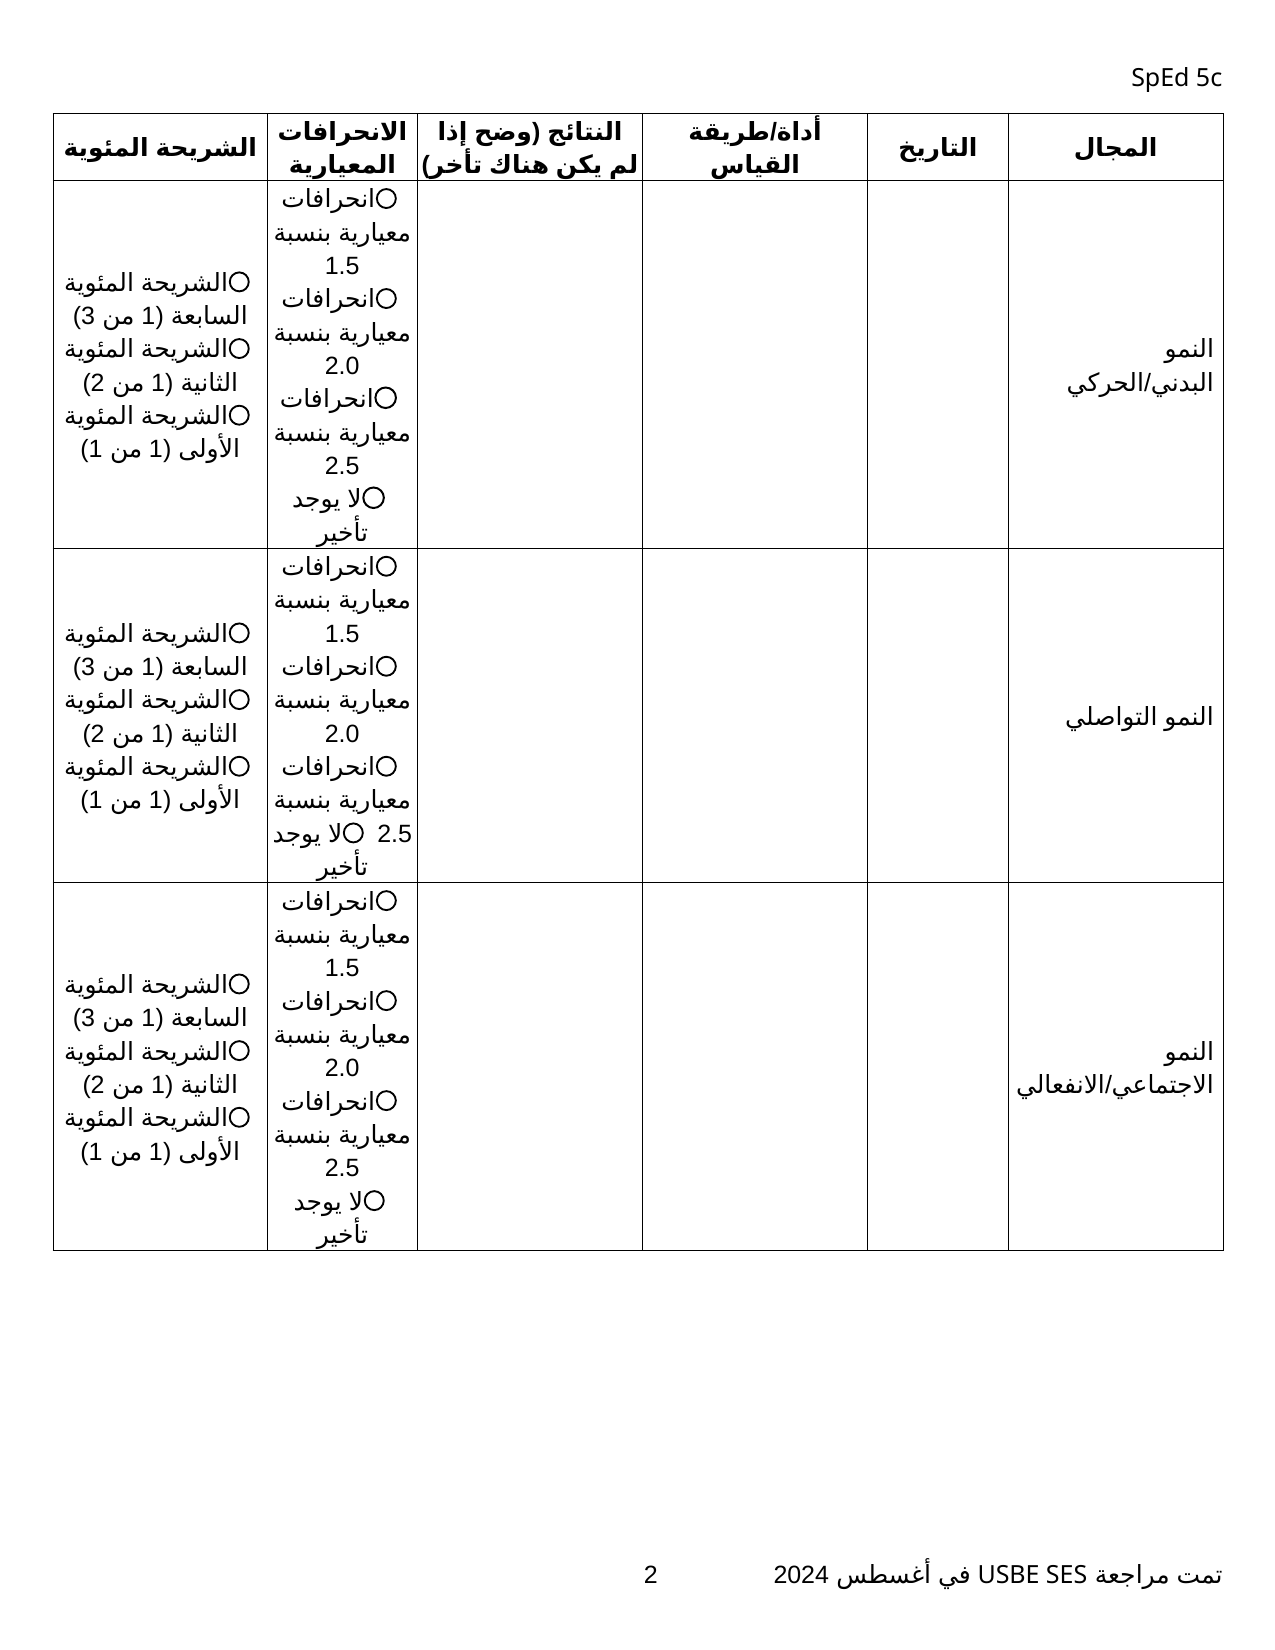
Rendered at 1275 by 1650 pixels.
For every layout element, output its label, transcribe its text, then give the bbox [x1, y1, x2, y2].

table_cell [643, 181, 867, 548]
table_cell [868, 883, 1008, 1250]
table_cell الشريحة المئوية السابعة (1 من 3) الشريحة المئوية الثانية (1 من 2) الشريحة المئوية الأولى (1 من 1) [54, 549, 267, 882]
table_cell [868, 181, 1008, 548]
table_cell [643, 549, 867, 882]
table_cell [418, 181, 642, 548]
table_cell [54, 181, 267, 548]
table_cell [54, 883, 267, 1250]
table_cell [418, 549, 642, 882]
table_cell النمو الاجتماعي/الانفعالي [1009, 883, 1223, 1250]
table_header الانحرافات المعيارية [268, 114, 417, 180]
table_header التاريخ [868, 114, 1008, 180]
table_cell [868, 549, 1008, 882]
table_header الشريحة المئوية [54, 114, 267, 180]
table_header أداة/طريقة القياس [643, 114, 867, 180]
table_cell [418, 883, 642, 1250]
table_cell النمو البدني/الحركي [1009, 181, 1223, 548]
table_header النتائج (وضح إذا لم يكن هناك تأخر) [418, 114, 642, 180]
table_cell النمو التواصلي [1009, 549, 1223, 882]
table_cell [268, 883, 417, 1250]
table_cell انحرافات معيارية بنسبة 1.5 انحرافات معيارية بنسبة 2.0 انحرافات معيارية بنسبة 2.5 لا يوجد تأخير [268, 549, 417, 882]
table_cell [643, 883, 867, 1250]
table_header المجال [1009, 114, 1223, 180]
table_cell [268, 181, 417, 548]
